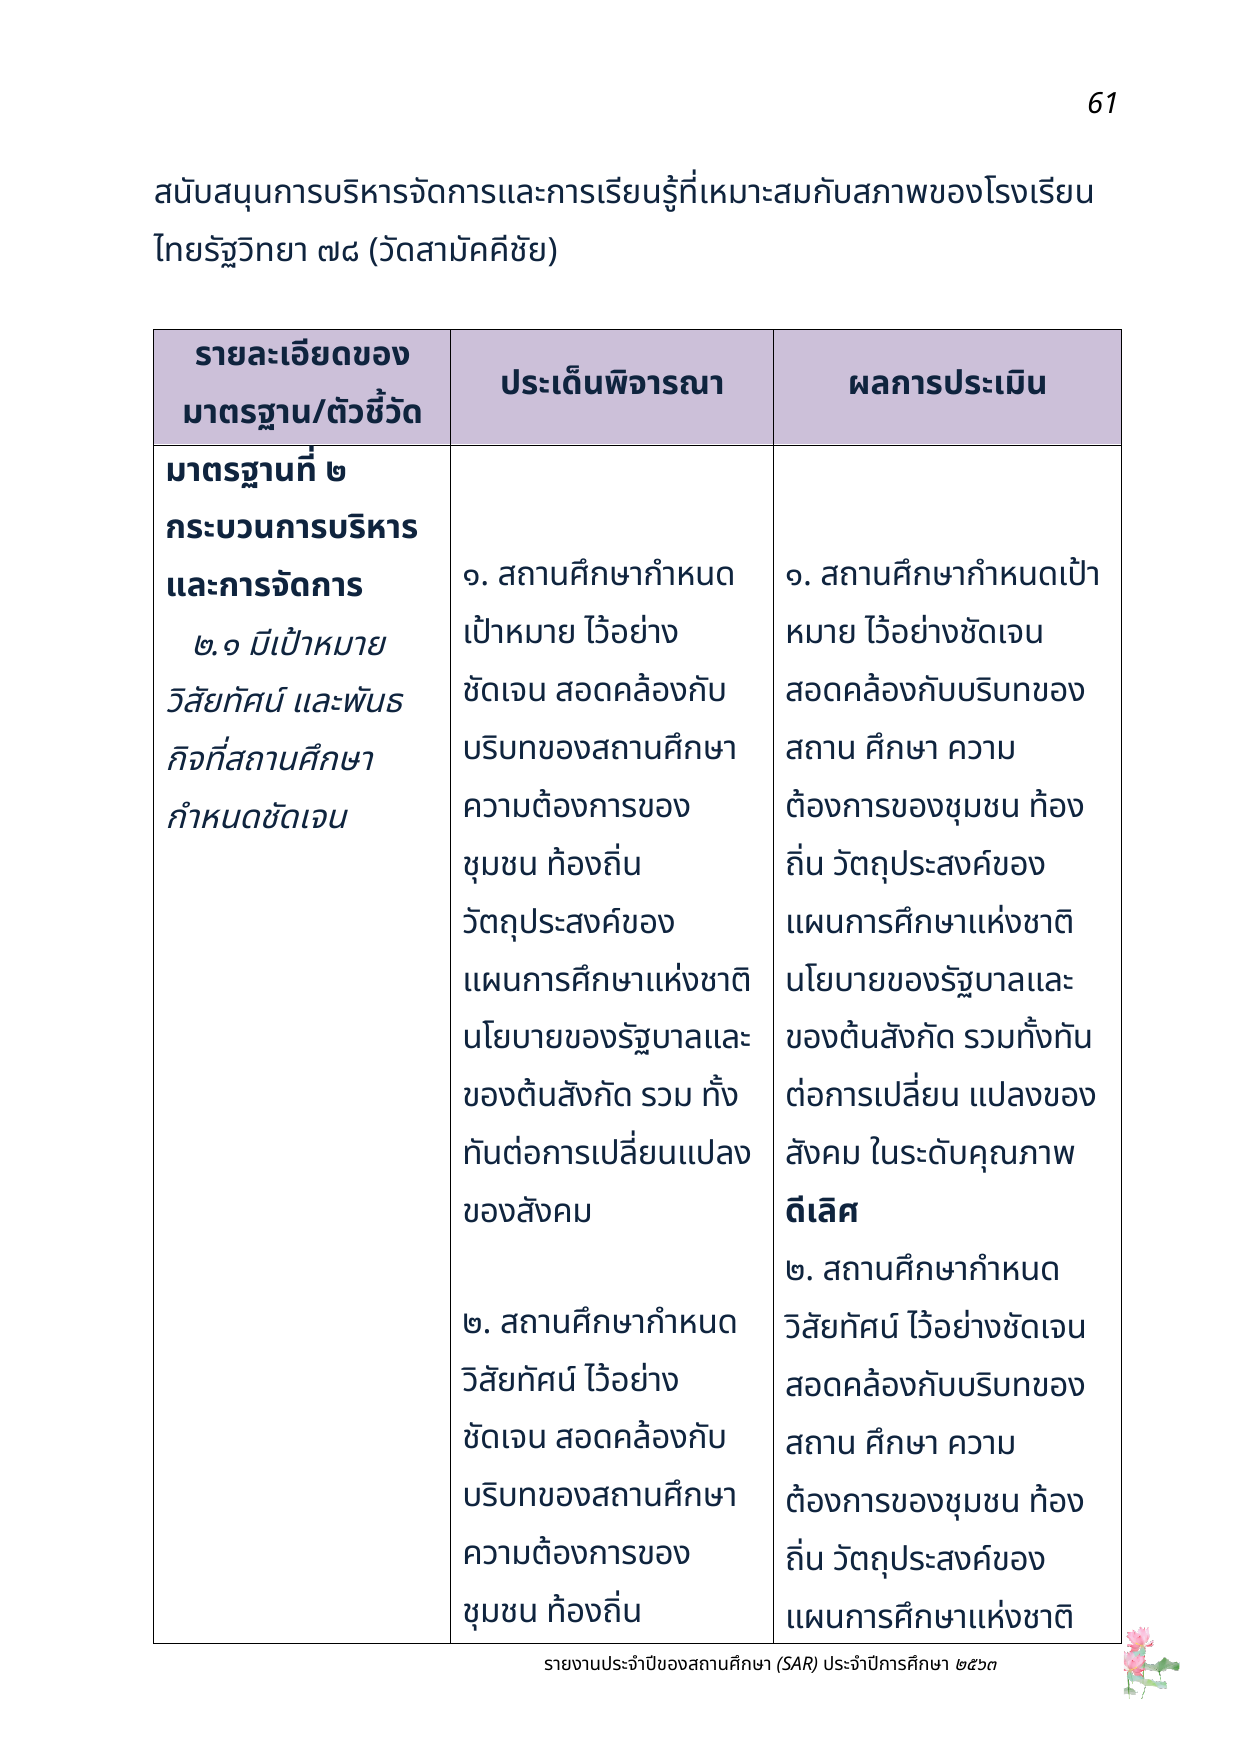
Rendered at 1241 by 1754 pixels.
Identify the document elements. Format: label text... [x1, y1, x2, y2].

table_header รายละเอียดของมาตรฐาน/ตัวชี้วัด [154, 330, 450, 444]
table_header ประเด็นพิจารณา [451, 330, 773, 444]
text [153, 168, 1122, 276]
picture [1123, 1614, 1209, 1699]
table_header ผลการประเมิน [774, 330, 1121, 444]
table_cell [451, 446, 773, 1643]
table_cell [774, 446, 1121, 1643]
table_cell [154, 446, 450, 1643]
